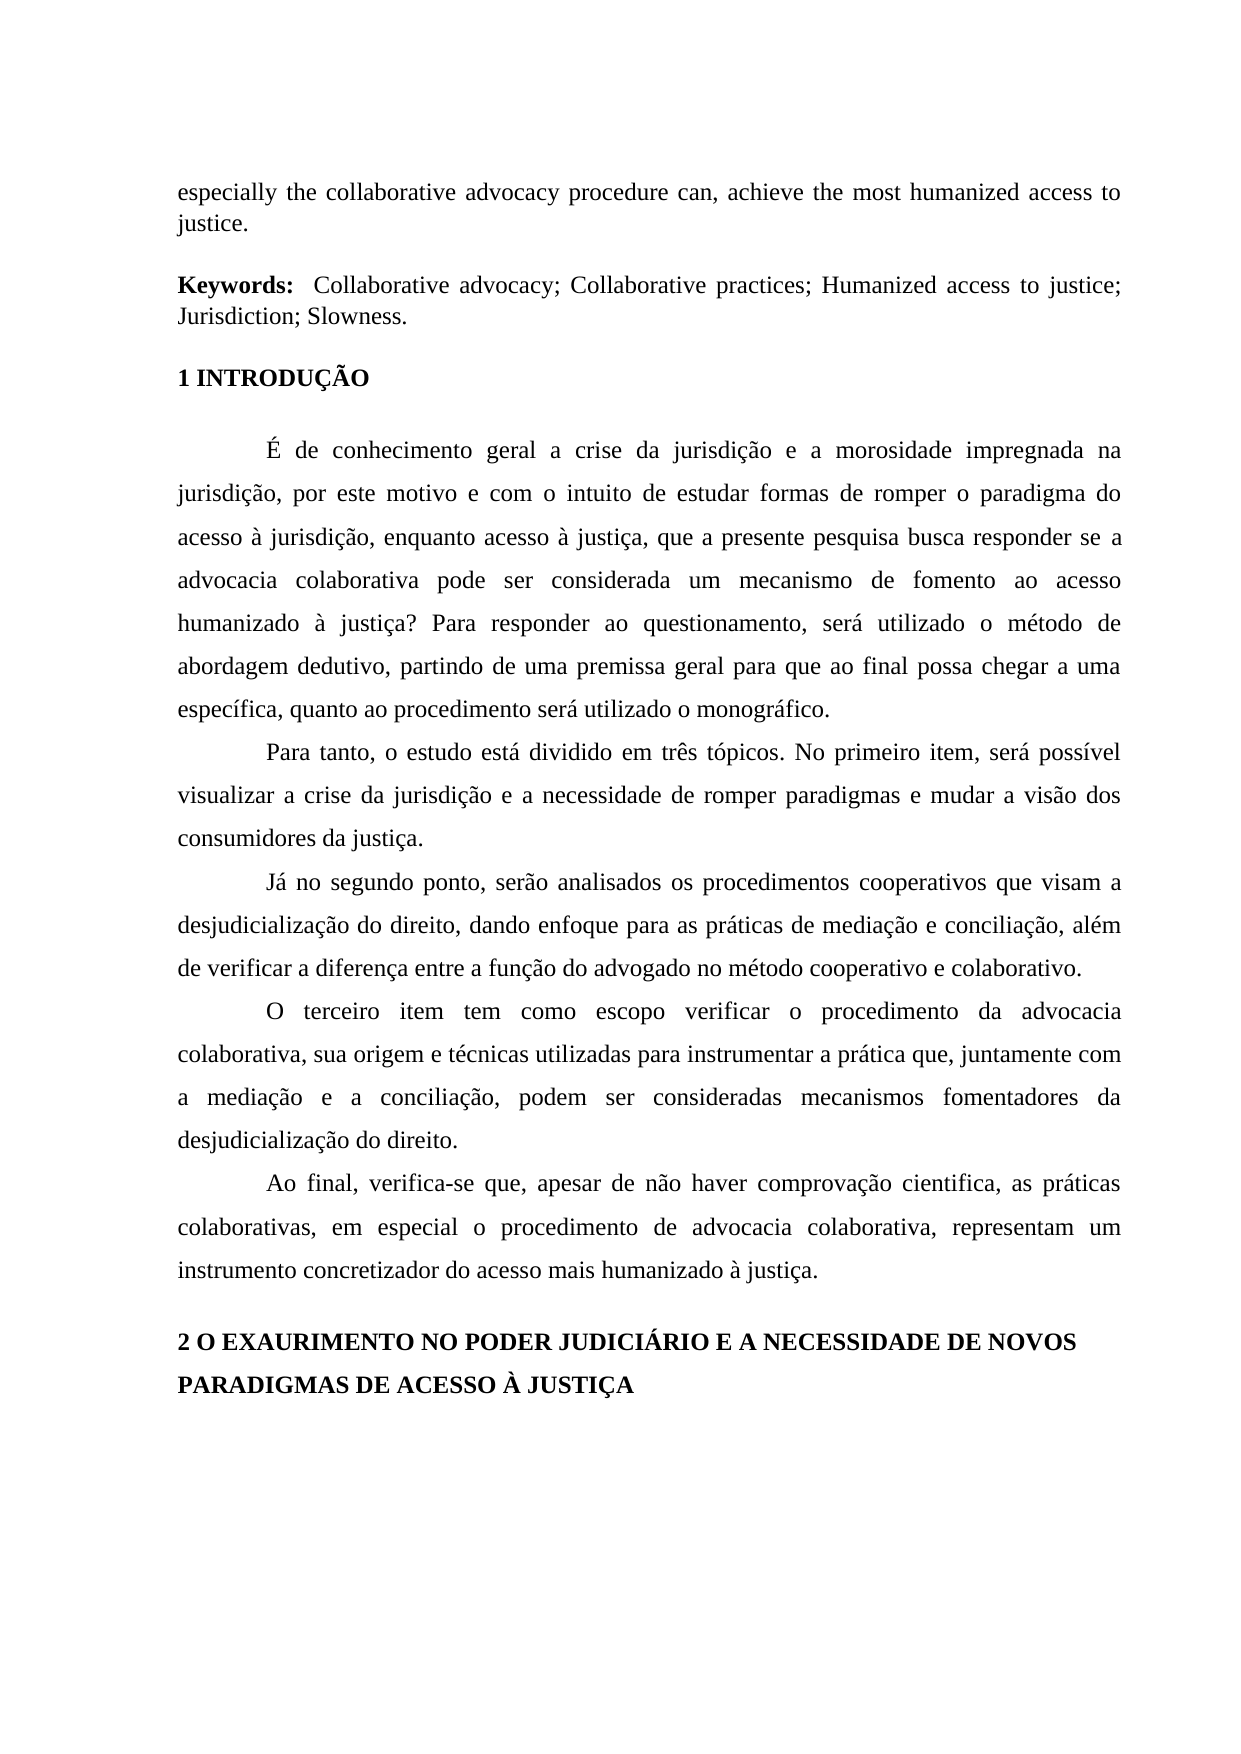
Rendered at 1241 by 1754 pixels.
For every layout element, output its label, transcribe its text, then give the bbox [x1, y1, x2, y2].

text 1 INTRODUÇÃO [177, 363, 1122, 392]
text Keywords: Collaborative advocacy; Collaborative practices; Humanized access to justice; Jurisdiction; Slowness. [177, 270, 1122, 330]
text ABSTRACT: The exhaustion of jurisdiction is known to the operators of law as well as consumers of justice, it is a fact that alternatives to jurisdiction have been considered and need to be applied more closely. The present work brings as a research problem: can collaborative advocacy be considered a mechanism to promote humanized access to justice? The method of approach used will be deductive, starting from a general premise to reach a specific one, the procedure used will be the monographic. It was concluded that collaborative practices, especially the collaborative advocacy procedure can, achieve the most humanized access to justice. [177, 177, 1122, 237]
text É de conhecimento geral a crise da jurisdição e a morosidade impregnada na jurisdição, por este motivo e com o intuito de estudar formas de romper o paradigma do acesso à jurisdição, enquanto acesso à justiça, que a presente pesquisa busca responder se a advocacia colaborativa pode ser considerada um mecanismo de fomento ao acesso humanizado à justiça? Para responder ao questionamento, será utilizado o método de abordagem dedutivo, partindo de uma premissa geral para que ao final possa chegar a uma específica, quanto ao procedimento será utilizado o monográfico. [177, 435, 1122, 723]
list 2 O EXAURIMENTO NO PODER JUDICIÁRIO E A NECESSIDADE DE NOVOS PARADIGMAS DE ACESSO À JUSTIÇA [177, 1327, 1122, 1398]
text O terceiro item tem como escopo verificar o procedimento da advocacia colaborativa, sua origem e técnicas utilizadas para instrumentar a prática que, juntamente com a mediação e a conciliação, podem ser consideradas mecanismos fomentadores da desjudicialização do direito. [177, 996, 1122, 1154]
text Já no segundo ponto, serão analisados os procedimentos cooperativos que visam a desjudicialização do direito, dando enfoque para as práticas de mediação e conciliação, além de verificar a diferença entre a função do advogado no método cooperativo e colaborativo. [177, 867, 1122, 982]
text Ao final, verifica-se que, apesar de não haver comprovação cientifica, as práticas colaborativas, em especial o procedimento de advocacia colaborativa, representam um instrumento concretizador do acesso mais humanizado à justiça. [177, 1168, 1122, 1283]
text Para tanto, o estudo está dividido em três tópicos. No primeiro item, será possível visualizar a crise da jurisdição e a necessidade de romper paradigmas e mudar a visão dos consumidores da justiça. [177, 737, 1122, 852]
